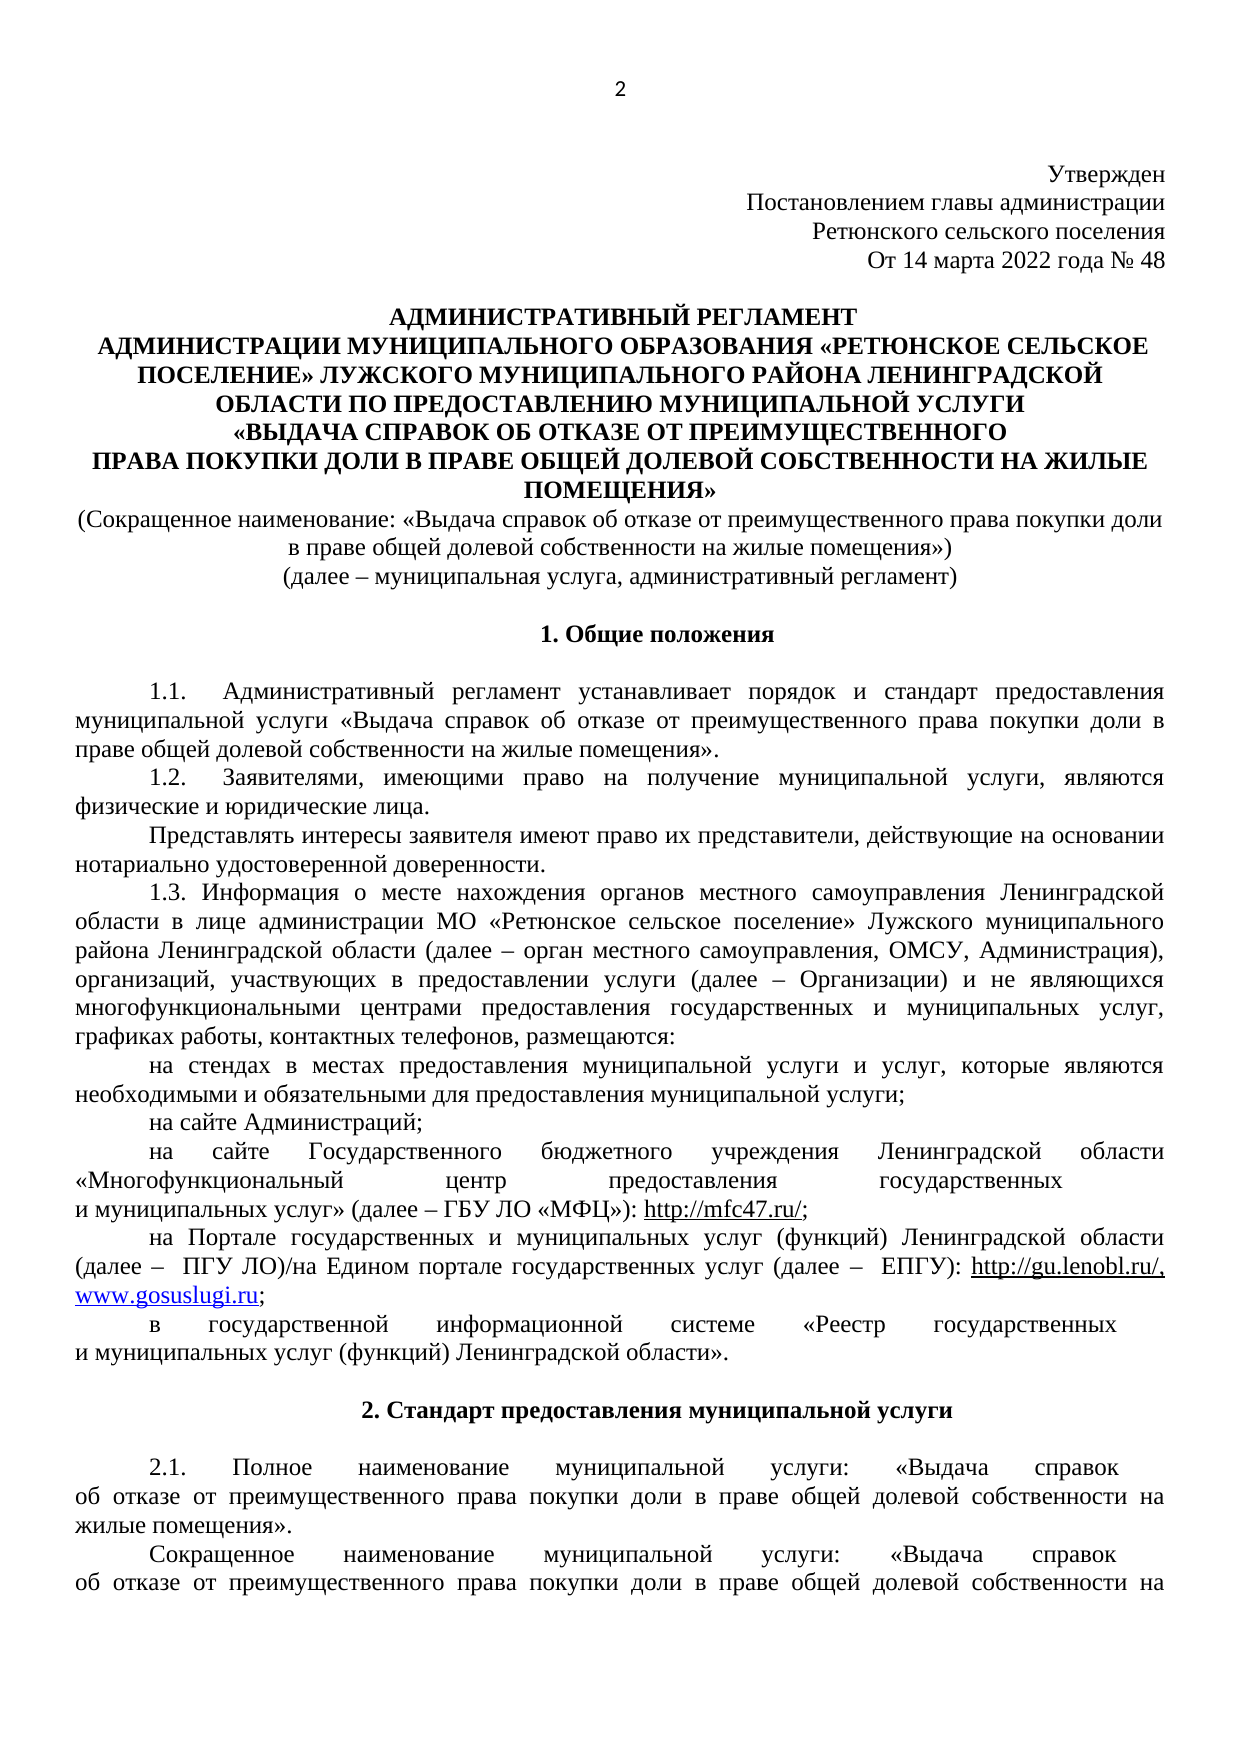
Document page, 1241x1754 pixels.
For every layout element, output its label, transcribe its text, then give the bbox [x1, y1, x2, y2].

text 1. Общие положения [75, 619, 1165, 647]
list на сайте Государственного бюджетного учреждения Ленинградской области «Многофункциональный центр предоставления государственных и муниципальных услуг» (далее – ГБУ ЛО «МФЦ»): http://mfc47.ru/; [75, 1136, 1165, 1222]
list Административный регламент устанавливает порядок и стандарт предоставления муниципальной услуги «Выдача справок об отказе от преимущественного права покупки доли в праве общей долевой собственности на жилые помещения». [75, 676, 1165, 762]
text в государственной информационной системе «Реестр государственных и муниципальных услуг (функций) Ленинградской области». [75, 1309, 1165, 1366]
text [75, 1539, 1165, 1596]
text Ретюнского сельского поселения [75, 216, 1165, 245]
text От 14 марта 2022 года № 48 [75, 245, 1165, 274]
text 2.1. Полное наименование муниципальной услуги: «Выдача справок об отказе от преимущественного права покупки доли в праве общей долевой собственности на жилые помещения». [75, 1452, 1165, 1539]
text на стендах в местах предоставления муниципальной услуги и услуг, которые являются необходимыми и обязательными для предоставления муниципальной услуги; [75, 1050, 1165, 1107]
title ПРАВА ПОКУПКИ ДОЛИ В ПРАВЕ ОБЩЕЙ ДОЛЕВОЙ СОБСТВЕННОСТИ НА ЖИЛЫЕ ПОМЕЩЕНИЯ» [75, 446, 1165, 504]
text 1.3. Информация о месте нахождения органов местного самоуправления Ленинградской области в лице администрации МО «Ретюнское сельское поселение» Лужского муниципального района Ленинградской области (далее – орган местного самоуправления, ОМСУ, Администрация), организаций, участвующих в предоставлении услуги (далее – Организации) и не являющихся многофункциональными центрами предоставления государственных и муниципальных услуг, графиках работы, контактных телефонов, размещаются: [75, 877, 1165, 1050]
list на Портале государственных и муниципальных услуг (функций) Ленинградской области (далее – ПГУ ЛО)/на Едином портале государственных услуг (далее – ЕПГУ): http://gu.lenobl.ru/, www.gosuslugi.ru; [75, 1222, 1165, 1309]
title АДМИНИСТРАЦИИ МУНИЦИПАЛЬНОГО ОБРАЗОВАНИЯ «РЕТЮНСКОЕ СЕЛЬСКОЕ ПОСЕЛЕНИЕ» ЛУЖСКОГО МУНИЦИПАЛЬНОГО РАЙОНА ЛЕНИНГРАДСКОЙ ОБЛАСТИ ПО ПРЕДОСТАВЛЕНИЮ МУНИЦИПАЛЬНОЙ УСЛУГИ [75, 331, 1165, 417]
title «ВЫДАЧА СПРАВОК ОБ ОТКАЗЕ ОТ ПРЕИМУЩЕСТВЕННОГО [75, 417, 1165, 446]
title АДМИНИСТРАТИВНЫЙ РЕГЛАМЕНТ [75, 302, 1165, 331]
text (Сокращенное наименование: «Выдача справок об отказе от преимущественного права покупки доли в праве общей долевой собственности на жилые помещения») [75, 504, 1165, 561]
text Постановлением главы администрации [75, 187, 1165, 216]
list на сайте Администраций; [75, 1107, 1165, 1136]
list Представлять интересы заявителя имеют право их представители, действующие на основании нотариально удостоверенной доверенности. [75, 820, 1165, 877]
text (далее – муниципальная услуга, административный регламент) [75, 561, 1165, 590]
text 2. Стандарт предоставления муниципальной услуги [75, 1395, 1165, 1424]
text Утвержден [75, 159, 1165, 187]
list Заявителями, имеющими право на получение муниципальной услуги, являются физические и юридические лица. [75, 762, 1165, 820]
